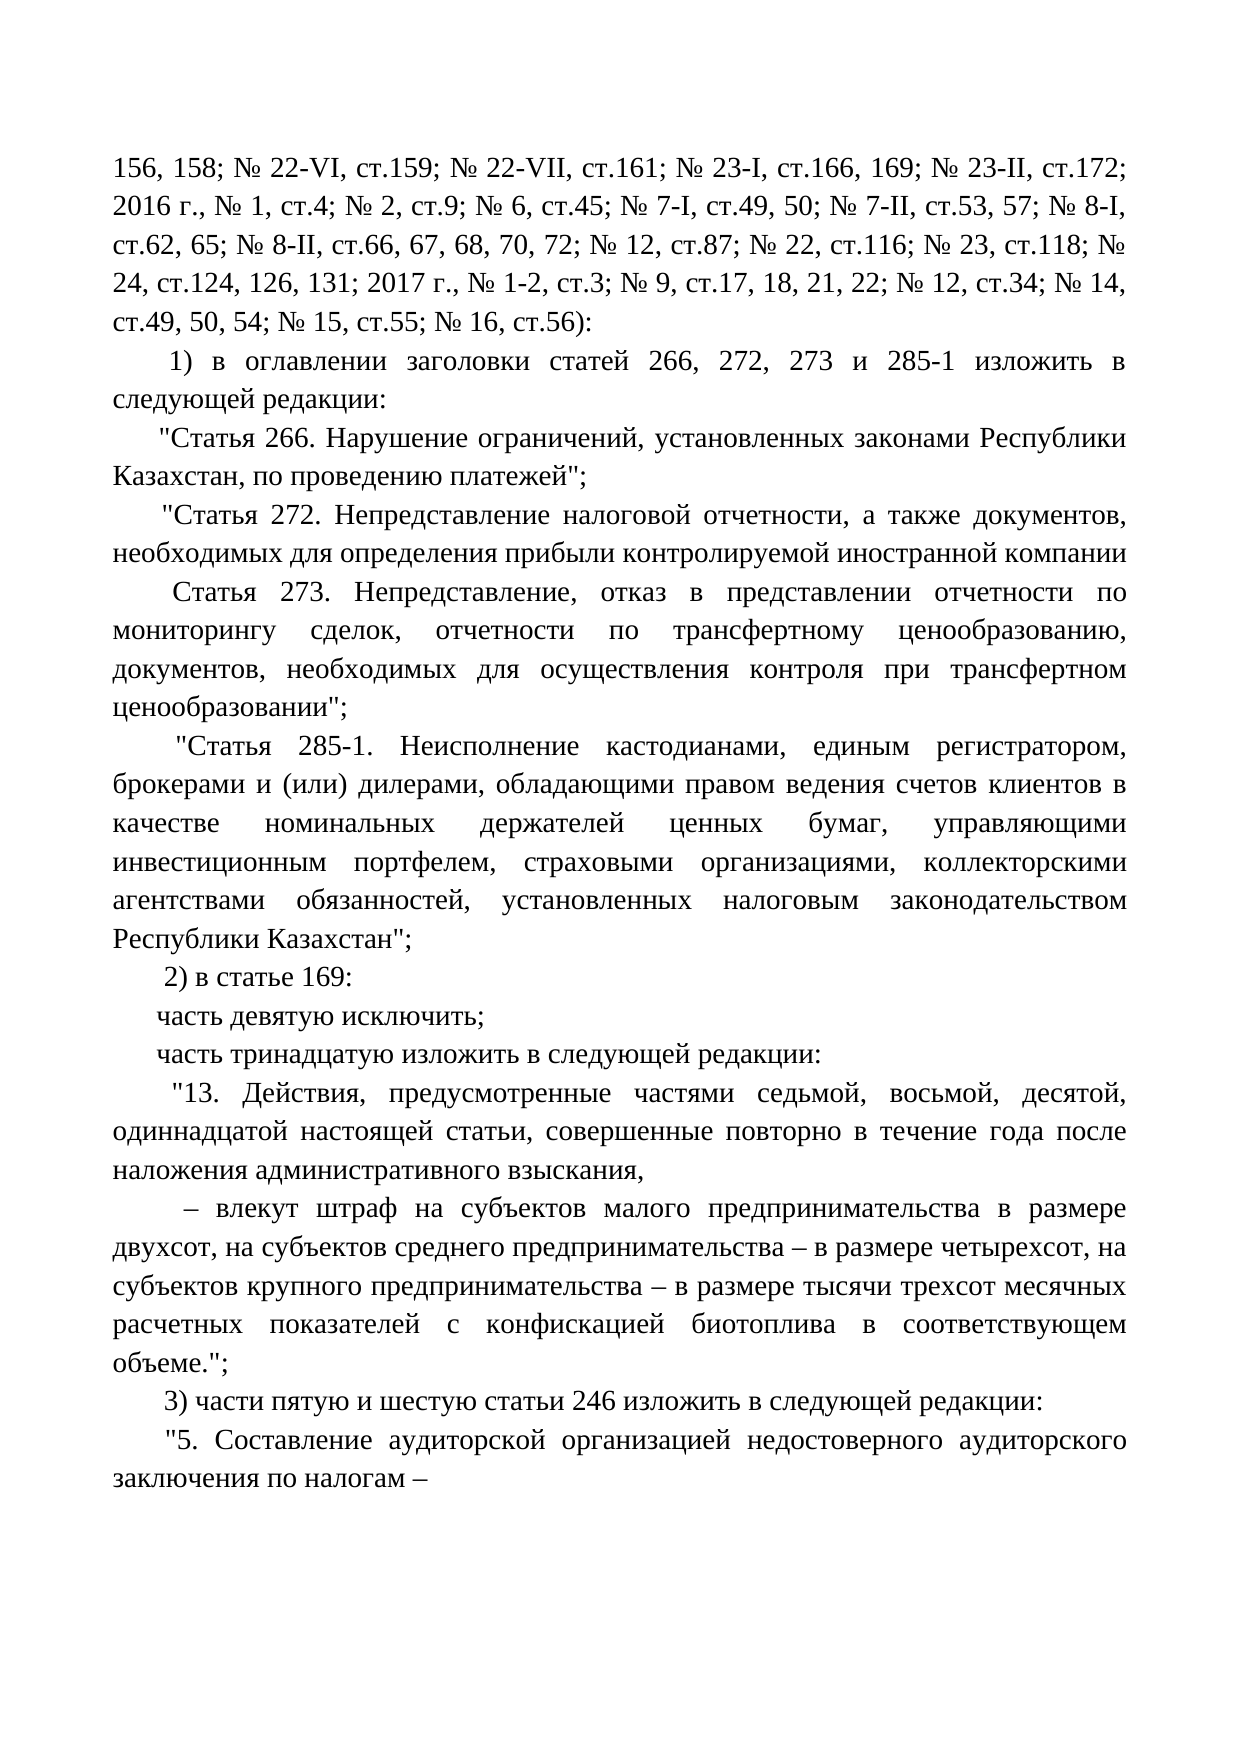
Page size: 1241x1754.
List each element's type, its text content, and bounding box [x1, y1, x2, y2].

text "Статья 285-1. Неисполнение кастодианами, единым регистратором, брокерами и (или) дилерами, обладающими правом ведения счетов клиентов в качестве номинальных держателей ценных бумаг, управляющими инвестиционным портфелем, страховыми организациями, коллекторскими агентствами обязанностей, установленных налоговым законодательством Республики Казахстан"; [112, 728, 1128, 954]
text Статья 273. Непредставление, отказ в представлении отчетности по мониторингу сделок, отчетности по трансфертному ценообразованию, документов, необходимых для осуществления контроля при трансфертном ценообразовании"; [112, 574, 1128, 723]
text часть тринадцатую изложить в следующей редакции: [112, 1036, 1128, 1070]
text "Статья 272. Непредставление налоговой отчетности, а также документов, необходимых для определения прибыли контролируемой иностранной компании [112, 497, 1128, 569]
text "Статья 266. Нарушение ограничений, установленных законами Республики Казахстан, по проведению платежей"; [112, 420, 1128, 492]
text "13. Действия, предусмотренные частями седьмой, восьмой, десятой, одиннадцатой настоящей статьи, совершенные повторно в течение года после наложения административного взыскания, [112, 1075, 1128, 1186]
text – влекут штраф на субъектов малого предпринимательства в размере двухсот, на субъектов среднего предпринимательства – в размере четырехсот, на субъектов крупного предпринимательства – в размере тысячи трехсот месячных расчетных показателей с конфискацией биотоплива в соответствующем объеме."; [112, 1191, 1128, 1378]
text "5. Составление аудиторской организацией недостоверного аудиторского заключения по налогам – [112, 1422, 1128, 1494]
text 1) в оглавлении заголовки статей 266, 272, 273 и 285-1 изложить в следующей редакции: [112, 343, 1128, 415]
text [112, 150, 1128, 338]
text 3) части пятую и шестую статьи 246 изложить в следующей редакции: [112, 1383, 1128, 1417]
text 2) в статье 169: [112, 959, 1128, 993]
text часть девятую исключить; [112, 998, 1128, 1031]
